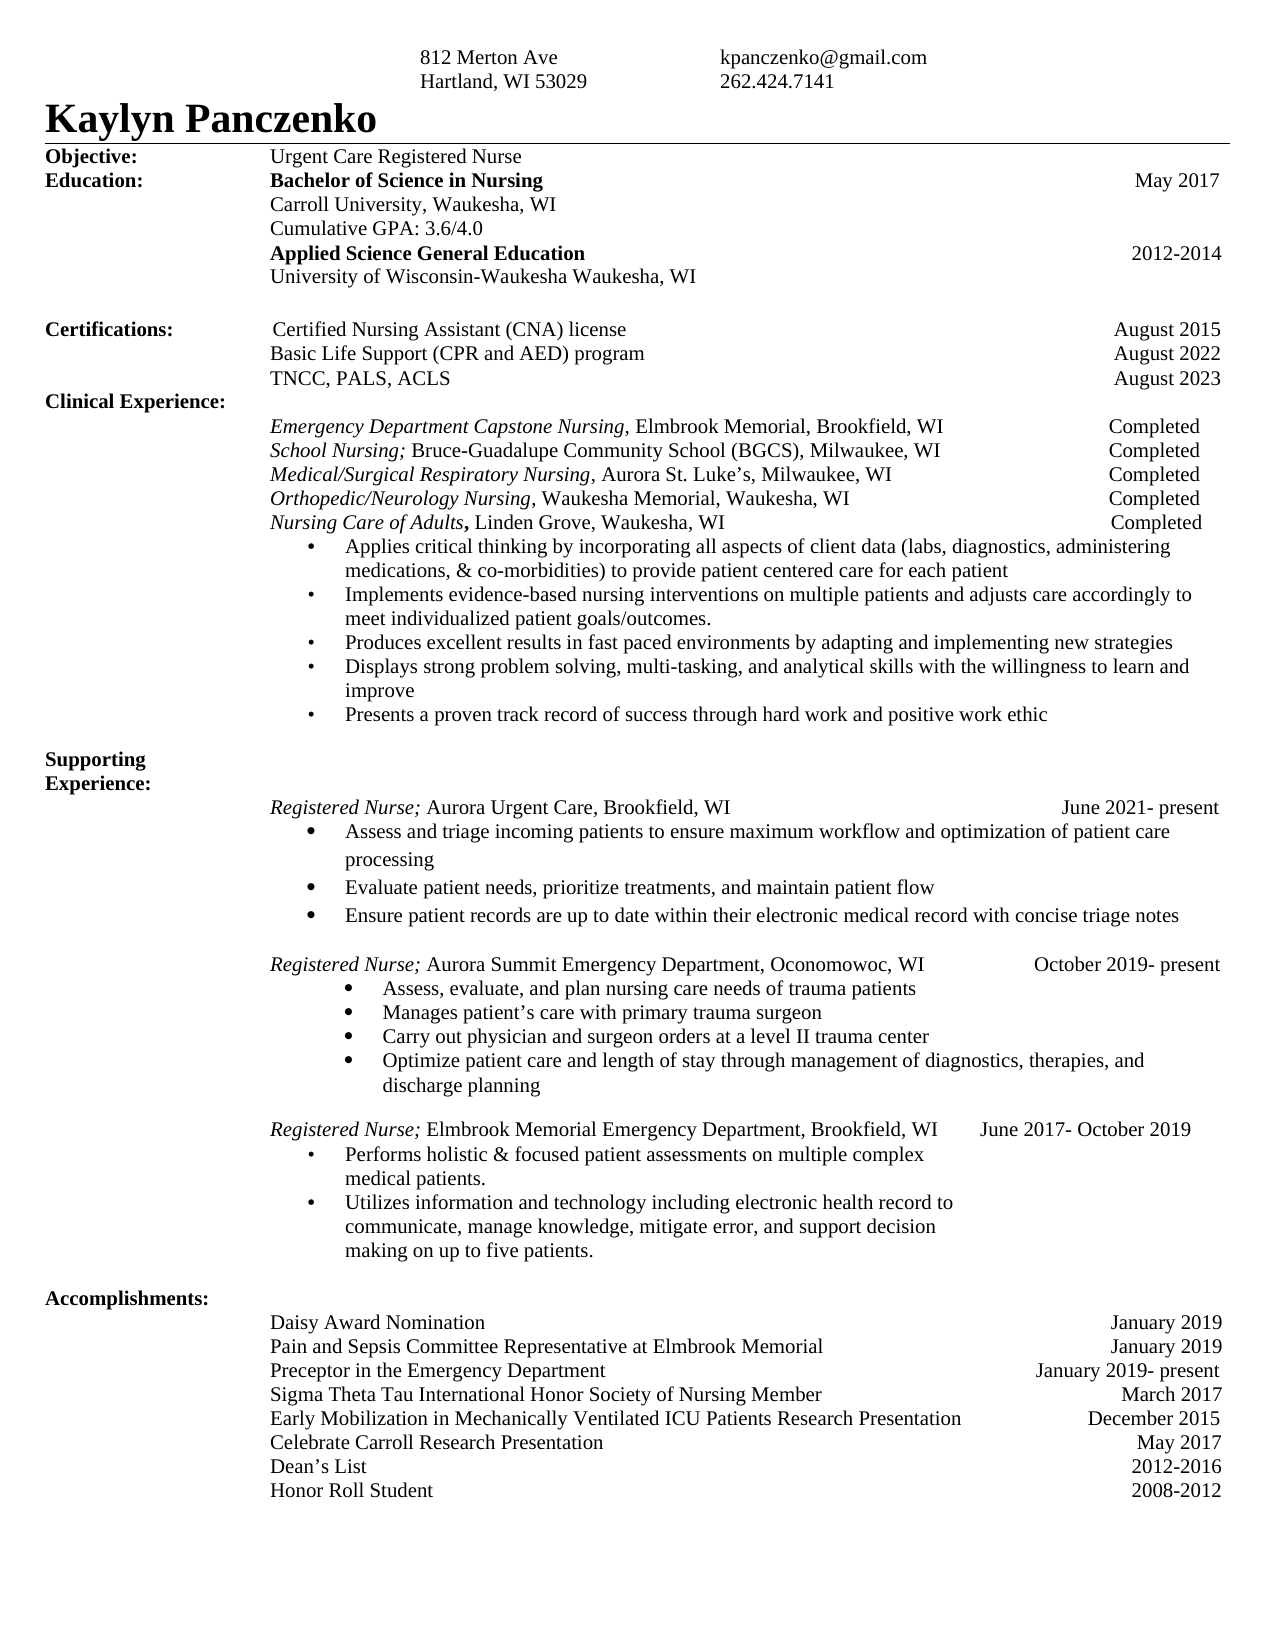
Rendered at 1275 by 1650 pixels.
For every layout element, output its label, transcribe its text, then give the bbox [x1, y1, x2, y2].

text Carroll University, Waukesha, WI [195, 192, 1230, 216]
text Clinical Experience: [45, 389, 1230, 413]
text TNCC, PALS, ACLS August 2023 [195, 365, 1230, 389]
text Applied Science General Education 2012-2014 [195, 240, 1230, 264]
list medical patients. [345, 1166, 1230, 1189]
text Hartland, WI 53029 262.424.7141 [345, 69, 1230, 93]
text Registered Nurse; Aurora Urgent Care, Brookfield, WI June 2021- present [195, 795, 1230, 819]
list Utilizes information and technology including electronic health record to [307, 1189, 1230, 1214]
list Performs holistic & focused patient assessments on multiple complex [307, 1141, 1230, 1166]
text making on up to five patients. [345, 1238, 1230, 1262]
text Medical/Surgical Respiratory Nursing, Aurora St. Luke’s, Milwaukee, WI Completed [195, 462, 1230, 486]
list Implements evidence-based nursing interventions on multiple patients and adjusts care accordingly to meet individualized patient goals/outcomes. [307, 582, 1230, 630]
text Registered Nurse; Aurora Summit Emergency Department, Oconomowoc, WI October 2019- present [195, 952, 1230, 976]
text Objective: Urgent Care Registered Nurse [45, 144, 1230, 168]
list Optimize patient care and length of stay through management of diagnostics, therapies, and discharge planning [345, 1048, 1230, 1097]
text Basic Life Support (CPR and AED) program August 2022 [195, 341, 1230, 365]
list Applies critical thinking by incorporating all aspects of client data (labs, diagnostics, administering medications, & co-morbidities) to provide patient centered care for each patient [307, 534, 1230, 582]
list Carry out physician and surgeon orders at a level II trauma center [345, 1024, 1230, 1048]
list Assess and triage incoming patients to ensure maximum workflow and optimization of patient care processing [307, 819, 1230, 871]
text Preceptor in the Emergency Department January 2019- present [270, 1358, 1230, 1382]
text communicate, manage knowledge, mitigate error, and support decision [345, 1214, 1230, 1238]
text Experience: [45, 771, 1230, 795]
text Accomplishments: [45, 1286, 1230, 1310]
text Registered Nurse; Elmbrook Memorial Emergency Department, Brookfield, WI June 2017- October 2019 [195, 1117, 1230, 1141]
text 812 Merton Ave kpanczenko@gmail.com [345, 45, 1230, 69]
text Sigma Theta Tau International Honor Society of Nursing Member March 2017 [270, 1382, 1230, 1406]
text Supporting [45, 747, 1230, 771]
text Daisy Award Nomination January 2019 [270, 1310, 1230, 1334]
list Displays strong problem solving, multi-tasking, and analytical skills with the willingness to learn and improve [307, 654, 1230, 702]
text Celebrate Carroll Research Presentation May 2017 [195, 1430, 1230, 1454]
list Evaluate patient needs, prioritize treatments, and maintain patient flow [307, 874, 1230, 899]
text Certifications: Certified Nursing Assistant (CNA) license August 2015 [45, 317, 1230, 341]
text Honor Roll Student 2008-2012 [45, 1478, 1230, 1502]
text University of Wisconsin-Waukesha Waukesha, WI [195, 264, 1230, 288]
text Nursing Care of Adults, Linden Grove, Waukesha, WI Completed [195, 510, 1230, 534]
text Orthopedic/Neurology Nursing, Waukesha Memorial, Waukesha, WI Completed [195, 486, 1230, 510]
text Education: Bachelor of Science in Nursing May 2017 [45, 168, 1230, 192]
text Dean’s List 2012-2016 [195, 1454, 1230, 1478]
list Presents a proven track record of success through hard work and positive work ethic [307, 702, 1230, 726]
text Pain and Sepsis Committee Representative at Elmbrook Memorial January 2019 [270, 1334, 1230, 1358]
list Produces excellent results in fast paced environments by adapting and implementing new strategies [307, 630, 1230, 654]
text Emergency Department Capstone Nursing, Elmbrook Memorial, Brookfield, WI Completed [195, 413, 1230, 438]
list Ensure patient records are up to date within their electronic medical record with concise triage notes [307, 902, 1230, 928]
text Kaylyn Panczenko [45, 93, 1230, 143]
text Early Mobilization in Mechanically Ventilated ICU Patients Research Presentation December 2015 [270, 1406, 1230, 1430]
text Cumulative GPA: 3.6/4.0 [195, 216, 1230, 240]
text School Nursing; Bruce-Guadalupe Community School (BGCS), Milwaukee, WI Completed [195, 438, 1230, 462]
list Manages patient’s care with primary trauma surgeon [345, 1000, 1230, 1024]
list Assess, evaluate, and plan nursing care needs of trauma patients [345, 976, 1230, 1000]
